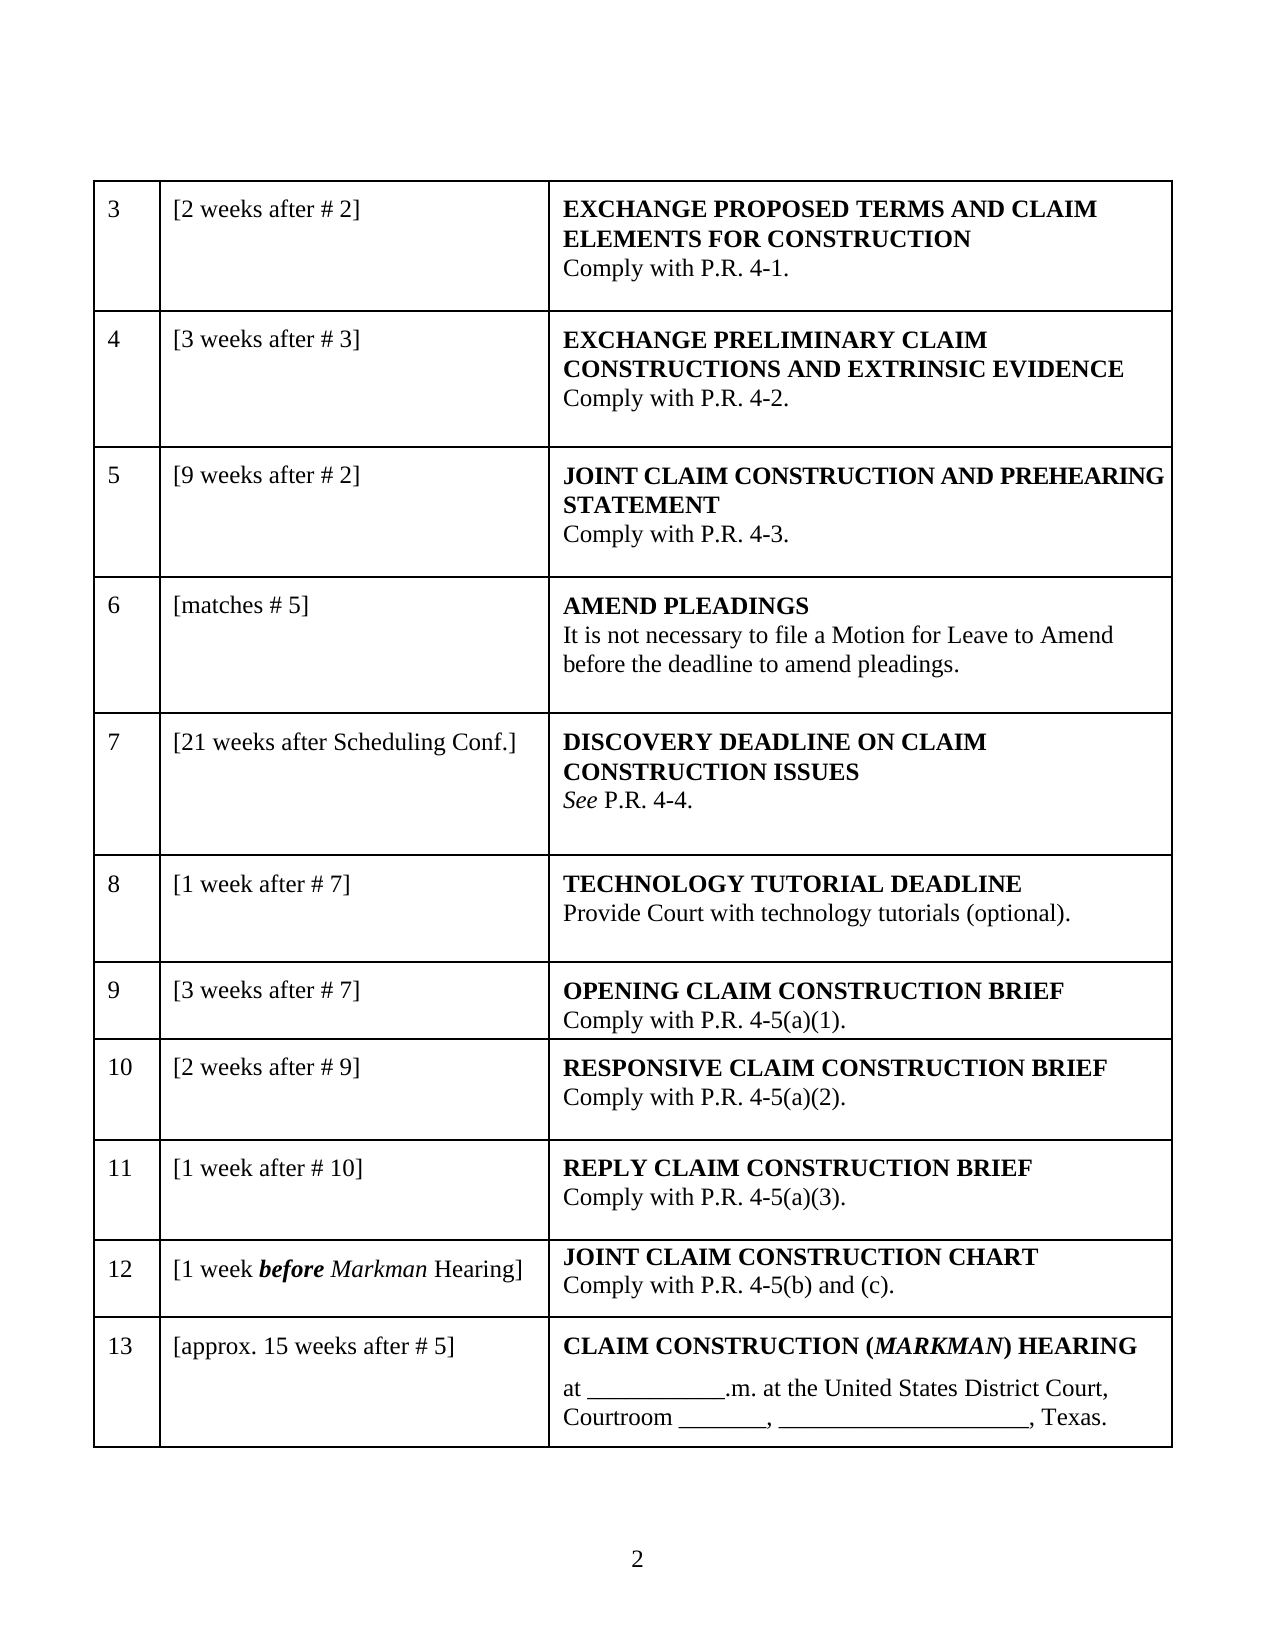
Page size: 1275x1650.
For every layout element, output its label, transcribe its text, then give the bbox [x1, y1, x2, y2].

table_cell AMEND PLEADINGS It is not necessary to file a Motion for Leave to Amend before the deadline to amend pleadings. [550, 578, 1171, 712]
table_cell JOINT CLAIM CONSTRUCTION AND PREHEARING STATEMENT Comply with P.R. 4-3. [550, 448, 1171, 576]
table_cell 5 [95, 448, 159, 576]
table_cell [1 week after # 10] [161, 1141, 548, 1239]
table_cell 12 [95, 1241, 159, 1316]
table_cell [2 weeks after # 9] [161, 1040, 548, 1138]
table_cell 6 [95, 578, 159, 712]
table_header 3 [95, 182, 159, 310]
table_header EXCHANGE PROPOSED TERMS AND CLAIM ELEMENTS FOR CONSTRUCTION Comply with P.R. 4-1. [550, 182, 1171, 310]
table_cell 4 [95, 312, 159, 446]
table_cell CLAIM CONSTRUCTION (MARKMAN) HEARING at ___________.m. at the United States District Court, Courtroom _______, ____________________, Texas. [550, 1318, 1171, 1446]
table_cell 9 [95, 963, 159, 1038]
table_cell 10 [95, 1040, 159, 1138]
table_cell TECHNOLOGY TUTORIAL DEADLINE Provide Court with technology tutorials (optional). [550, 856, 1171, 961]
table_cell [3 weeks after # 7] [161, 963, 548, 1038]
table_cell 7 [95, 714, 159, 854]
table_cell 8 [95, 856, 159, 961]
table_cell OPENING CLAIM CONSTRUCTION BRIEF Comply with P.R. 4-5(a)(1). [550, 963, 1171, 1038]
table_cell DISCOVERY DEADLINE ON CLAIM CONSTRUCTION ISSUES See P.R. 4-4. [550, 714, 1171, 854]
table_cell RESPONSIVE CLAIM CONSTRUCTION BRIEF Comply with P.R. 4-5(a)(2). [550, 1040, 1171, 1138]
table_cell EXCHANGE PRELIMINARY CLAIM CONSTRUCTIONS AND EXTRINSIC EVIDENCE Comply with P.R. 4-2. [550, 312, 1171, 446]
table_cell 11 [95, 1141, 159, 1239]
table_cell [21 weeks after Scheduling Conf.] [161, 714, 548, 854]
table_cell [9 weeks after # 2] [161, 448, 548, 576]
table_cell [1 week after # 7] [161, 856, 548, 961]
table_cell [1 week before Markman Hearing] [161, 1241, 548, 1316]
table_cell [matches # 5] [161, 578, 548, 712]
table_cell REPLY CLAIM CONSTRUCTION BRIEF Comply with P.R. 4-5(a)(3). [550, 1141, 1171, 1239]
table_cell [3 weeks after # 3] [161, 312, 548, 446]
table_cell JOINT CLAIM CONSTRUCTION CHART Comply with P.R. 4-5(b) and (c). [550, 1241, 1171, 1316]
table_cell [approx. 15 weeks after # 5] [161, 1318, 548, 1446]
table_header [2 weeks after # 2] [161, 182, 548, 310]
table_cell 13 [95, 1318, 159, 1446]
